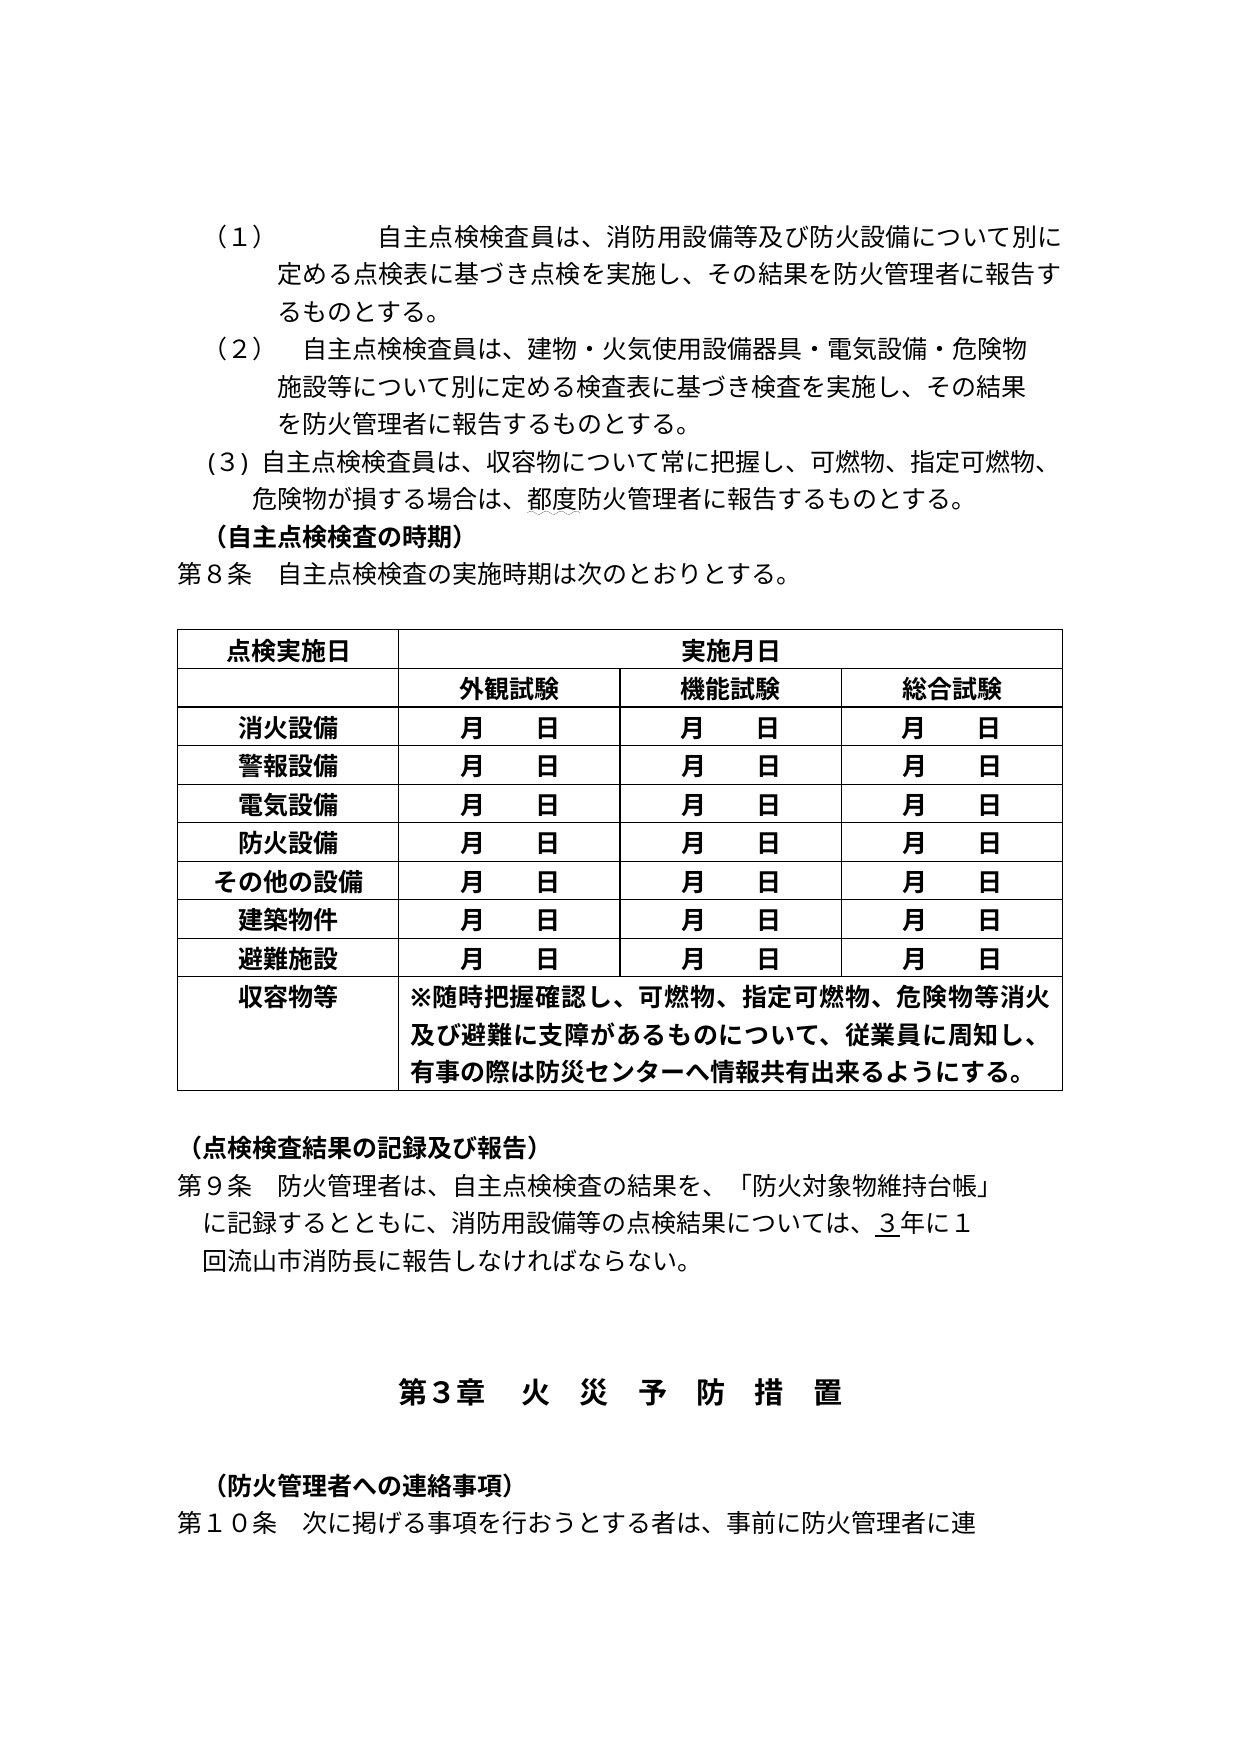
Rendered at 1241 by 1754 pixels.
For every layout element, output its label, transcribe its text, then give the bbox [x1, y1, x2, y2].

table_cell 月 日 [399, 900, 619, 938]
table_cell 月 日 [621, 823, 841, 861]
table_cell 月 日 [842, 939, 1062, 976]
table_cell 月 日 [842, 746, 1062, 783]
table_cell 外観試験 [399, 669, 619, 706]
table_cell 月 日 [621, 708, 841, 745]
table_cell 月 日 [399, 939, 619, 976]
text 第９条 防火管理者は、自主点検検査の結果を、「防火対象物維持台帳」 [177, 1166, 1063, 1203]
table_cell 月 日 [399, 746, 619, 783]
table_cell 月 日 [842, 708, 1062, 745]
text （防火管理者への連絡事項） [177, 1466, 1063, 1503]
table_cell 月 日 [842, 900, 1062, 938]
table_cell 総合試験 [842, 669, 1062, 706]
text 回流山市消防長に報告しなければならない。 [177, 1241, 1063, 1278]
text 第１０条 次に掲げる事項を行おうとする者は、事前に防火管理者に連 [177, 1503, 1063, 1541]
table_cell 月 日 [399, 823, 619, 861]
text （点検検査結果の記録及び報告） [177, 1128, 1063, 1166]
table_cell 月 日 [621, 746, 841, 783]
table_cell 警報設備 [178, 746, 398, 783]
table_cell 月 日 [621, 939, 841, 976]
text を防火管理者に報告するものとする。 [177, 404, 1063, 442]
table_cell [178, 669, 398, 706]
table_cell 消火設備 [178, 708, 398, 745]
table_cell 建築物件 [178, 900, 398, 938]
text に記録するとともに、消防用設備等の点検結果については、３年に１ [177, 1203, 1063, 1241]
table_cell 月 日 [399, 708, 619, 745]
table_cell 月 日 [842, 823, 1062, 861]
table_header 実施月日 [399, 630, 1062, 668]
text 施設等について別に定める検査表に基づき検査を実施し、その結果 [177, 367, 1063, 404]
table_cell 防火設備 [178, 823, 398, 861]
table_header 点検実施日 [178, 630, 398, 668]
table_cell 収容物等 [178, 977, 398, 1090]
table_cell 避難施設 [178, 939, 398, 976]
table_cell 月 日 [399, 862, 619, 899]
text （自主点検検査の時期） [177, 517, 1063, 554]
list 自主点検検査員は、消防用設備等及び防火設備について別に定める点検表に基づき点検を実施し、その結果を防火管理者に報告するものとする。 [202, 217, 1063, 329]
table_cell ※随時把握確認し、可燃物、指定可燃物、危険物等消火及び避難に支障があるものについて、従業員に周知し、有事の際は防災センターへ情報共有出来るようにする。 [399, 977, 1062, 1090]
text 第８条 自主点検検査の実施時期は次のとおりとする。 [177, 554, 1063, 592]
table_cell 月 日 [621, 785, 841, 822]
text （２） 自主点検検査員は、建物・火気使用設備器具・電気設備・危険物 [177, 329, 1063, 367]
table_cell 月 日 [399, 785, 619, 822]
table_cell 月 日 [842, 785, 1062, 822]
table_cell 月 日 [621, 900, 841, 938]
table_cell 月 日 [842, 862, 1062, 899]
table_cell 月 日 [621, 862, 841, 899]
table_cell 機能試験 [621, 669, 841, 706]
table_cell 電気設備 [178, 785, 398, 822]
text 第３章 火 災 予 防 措 置 [177, 1353, 1063, 1428]
text (３) 自主点検検査員は、収容物について常に把握し、可燃物、指定可燃物、危険物が損する場合は、都度防火管理者に報告するものとする。 [177, 442, 1063, 517]
table_cell その他の設備 [178, 862, 398, 899]
